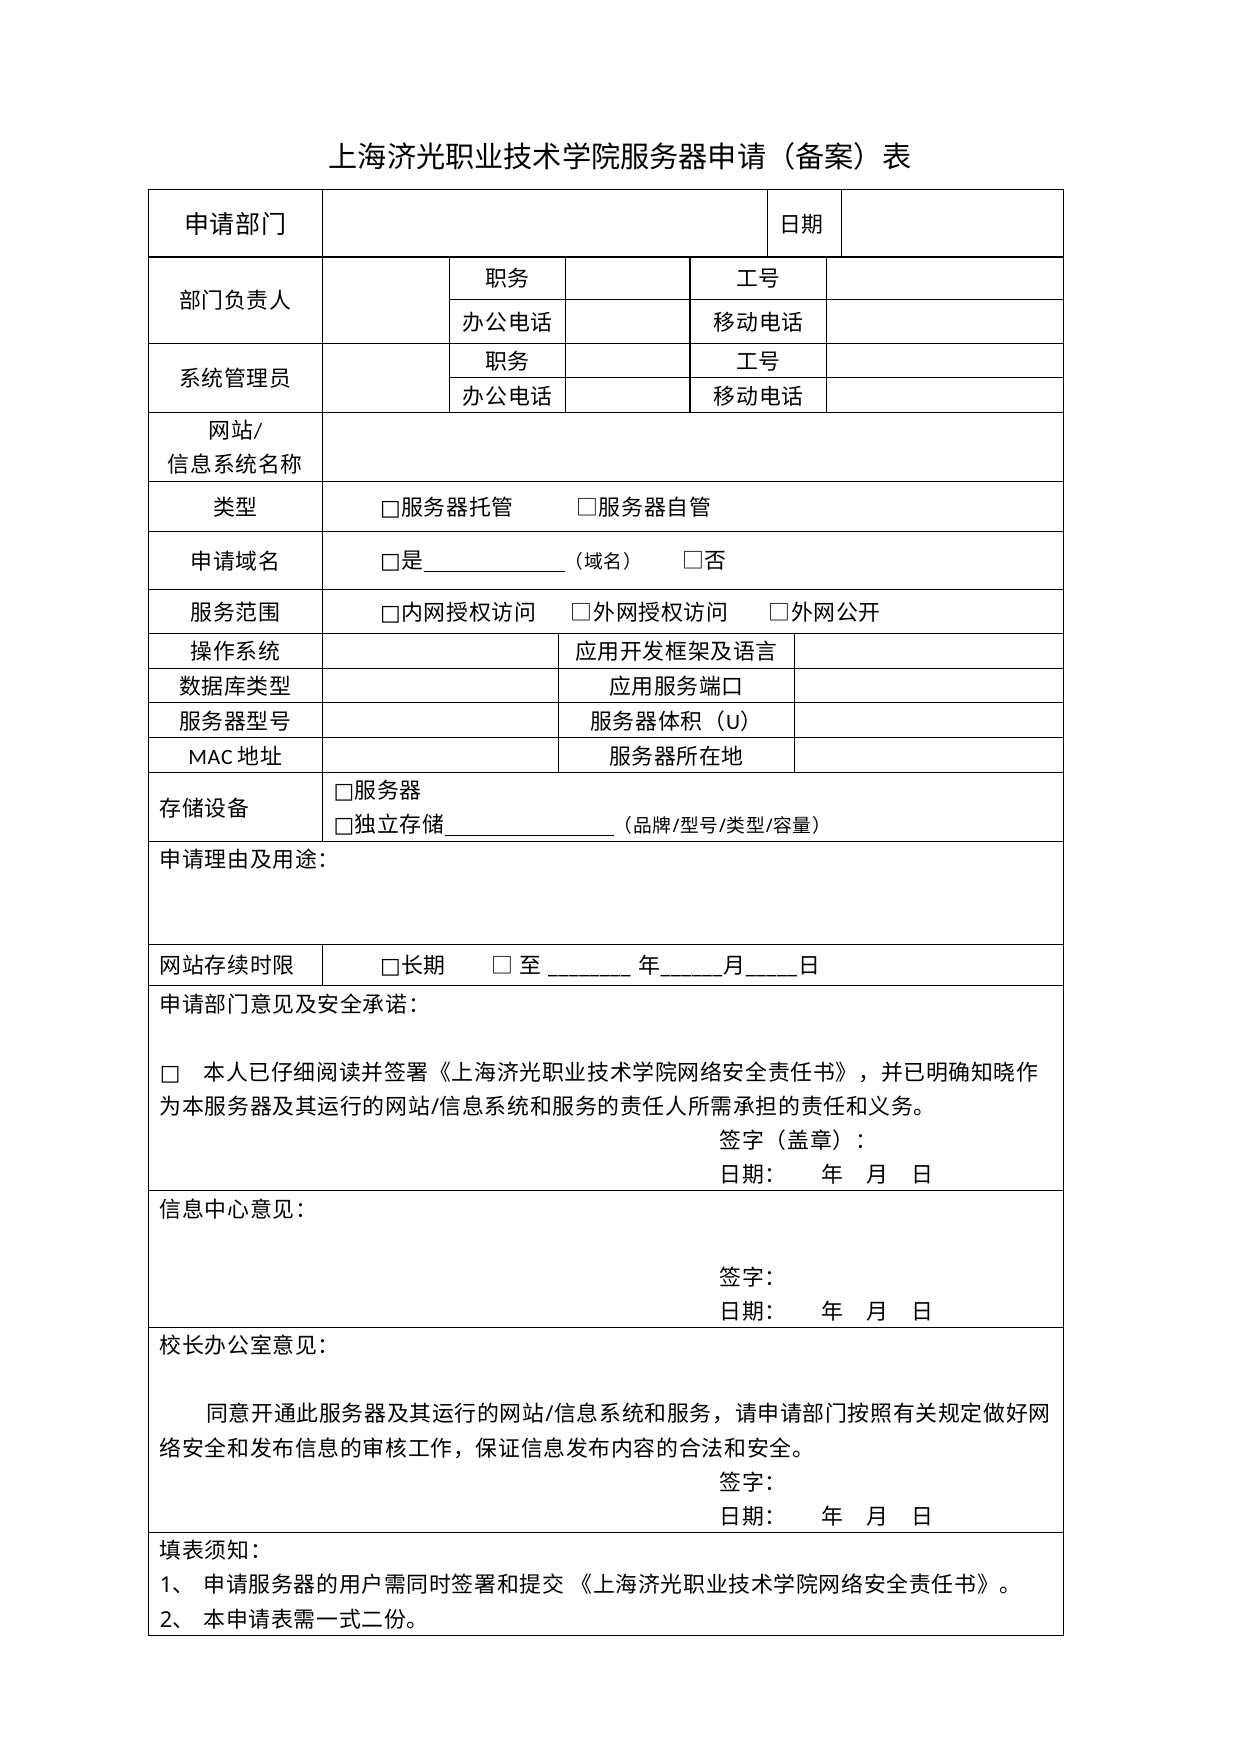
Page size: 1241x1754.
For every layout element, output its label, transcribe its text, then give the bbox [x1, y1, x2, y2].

table_cell 信息中心意见： 签字： 日期： 年 月 日 [149, 1191, 1063, 1327]
table_cell 系统管理员 [149, 344, 322, 412]
table_cell 工号 [691, 344, 826, 377]
table_header 申请部门 [149, 190, 322, 256]
table_cell [566, 378, 689, 412]
table_cell 申请部门意见及安全承诺： □ 本人已仔细阅读并签署《上海济光职业技术学院网络安全责任书》，并已明确知晓作为本服务器及其运行的网站/信息系统和服务的责任人所需承担的责任和义务。 签字（盖章）： 日期： 年 月 日 [149, 986, 1063, 1190]
table_cell 申请域名 [149, 532, 322, 588]
table_cell [323, 634, 558, 667]
table_header [323, 190, 767, 256]
table_cell [827, 378, 1063, 412]
table_cell 网站/ 信息系统名称 [149, 413, 322, 481]
table_cell 服务范围 [149, 590, 322, 632]
table_cell [827, 258, 1063, 298]
table_cell [795, 669, 1063, 702]
table_cell [323, 669, 558, 702]
table_cell 申请理由及用途： [149, 842, 1063, 943]
table_cell □长期 □ 至 ________ 年______月_____日 [323, 945, 1063, 985]
table_cell 填表须知： 1、 申请服务器的用户需同时签署和提交 《上海济光职业技术学院网络安全责任书》。 2、 本申请表需一式二份。 [149, 1533, 1063, 1635]
table_cell 服务器型号 [149, 703, 322, 737]
table_header [842, 190, 1063, 256]
table_cell 移动电话 [691, 300, 826, 342]
table_cell 服务器所在地 [559, 738, 794, 772]
table_cell 网站存续时限 [149, 945, 322, 985]
table_cell [827, 300, 1063, 342]
table_cell □服务器托管 □服务器自管 [323, 482, 1063, 531]
table_cell 操作系统 [149, 634, 322, 667]
table_cell 服务器体积（U） [559, 703, 794, 737]
text 上海济光职业技术学院服务器申请（备案）表 [159, 122, 1081, 187]
table_cell [566, 258, 689, 298]
table_cell 校长办公室意见： 同意开通此服务器及其运行的网站/信息系统和服务，请申请部门按照有关规定做好网络安全和发布信息的审核工作，保证信息发布内容的合法和安全。 签字： 日期： 年 月 日 [149, 1328, 1063, 1532]
table_cell MAC地址 [149, 738, 322, 772]
table_cell □服务器 □独立存储 （品牌/型号/类型/容量） [323, 773, 1063, 841]
table_cell [323, 703, 558, 737]
table_cell 应用开发框架及语言 [559, 634, 794, 667]
table_cell [323, 344, 449, 412]
table_cell 应用服务端口 [559, 669, 794, 702]
table_cell □内网授权访问 □外网授权访问 □外网公开 [323, 590, 1063, 632]
table_cell [827, 344, 1063, 377]
table_cell [795, 634, 1063, 667]
table_cell 部门负责人 [149, 258, 322, 342]
table_cell [566, 300, 689, 342]
table_cell 办公电话 [450, 378, 565, 412]
table_cell 存储设备 [149, 773, 322, 841]
table_cell [795, 703, 1063, 737]
table_cell [323, 413, 1063, 481]
table_cell [323, 258, 449, 342]
table_cell [323, 738, 558, 772]
table_cell 职务 [450, 258, 565, 298]
table_cell [795, 738, 1063, 772]
table_cell 工号 [691, 258, 826, 298]
table_cell [566, 344, 689, 377]
table_cell 职务 [450, 344, 565, 377]
table_header 日期 [768, 190, 841, 256]
table_cell 移动电话 [691, 378, 826, 412]
table_cell □是 （域名） □否 [323, 532, 1063, 588]
table_cell 办公电话 [450, 300, 565, 342]
table_cell 类型 [149, 482, 322, 531]
table_cell 数据库类型 [149, 669, 322, 702]
